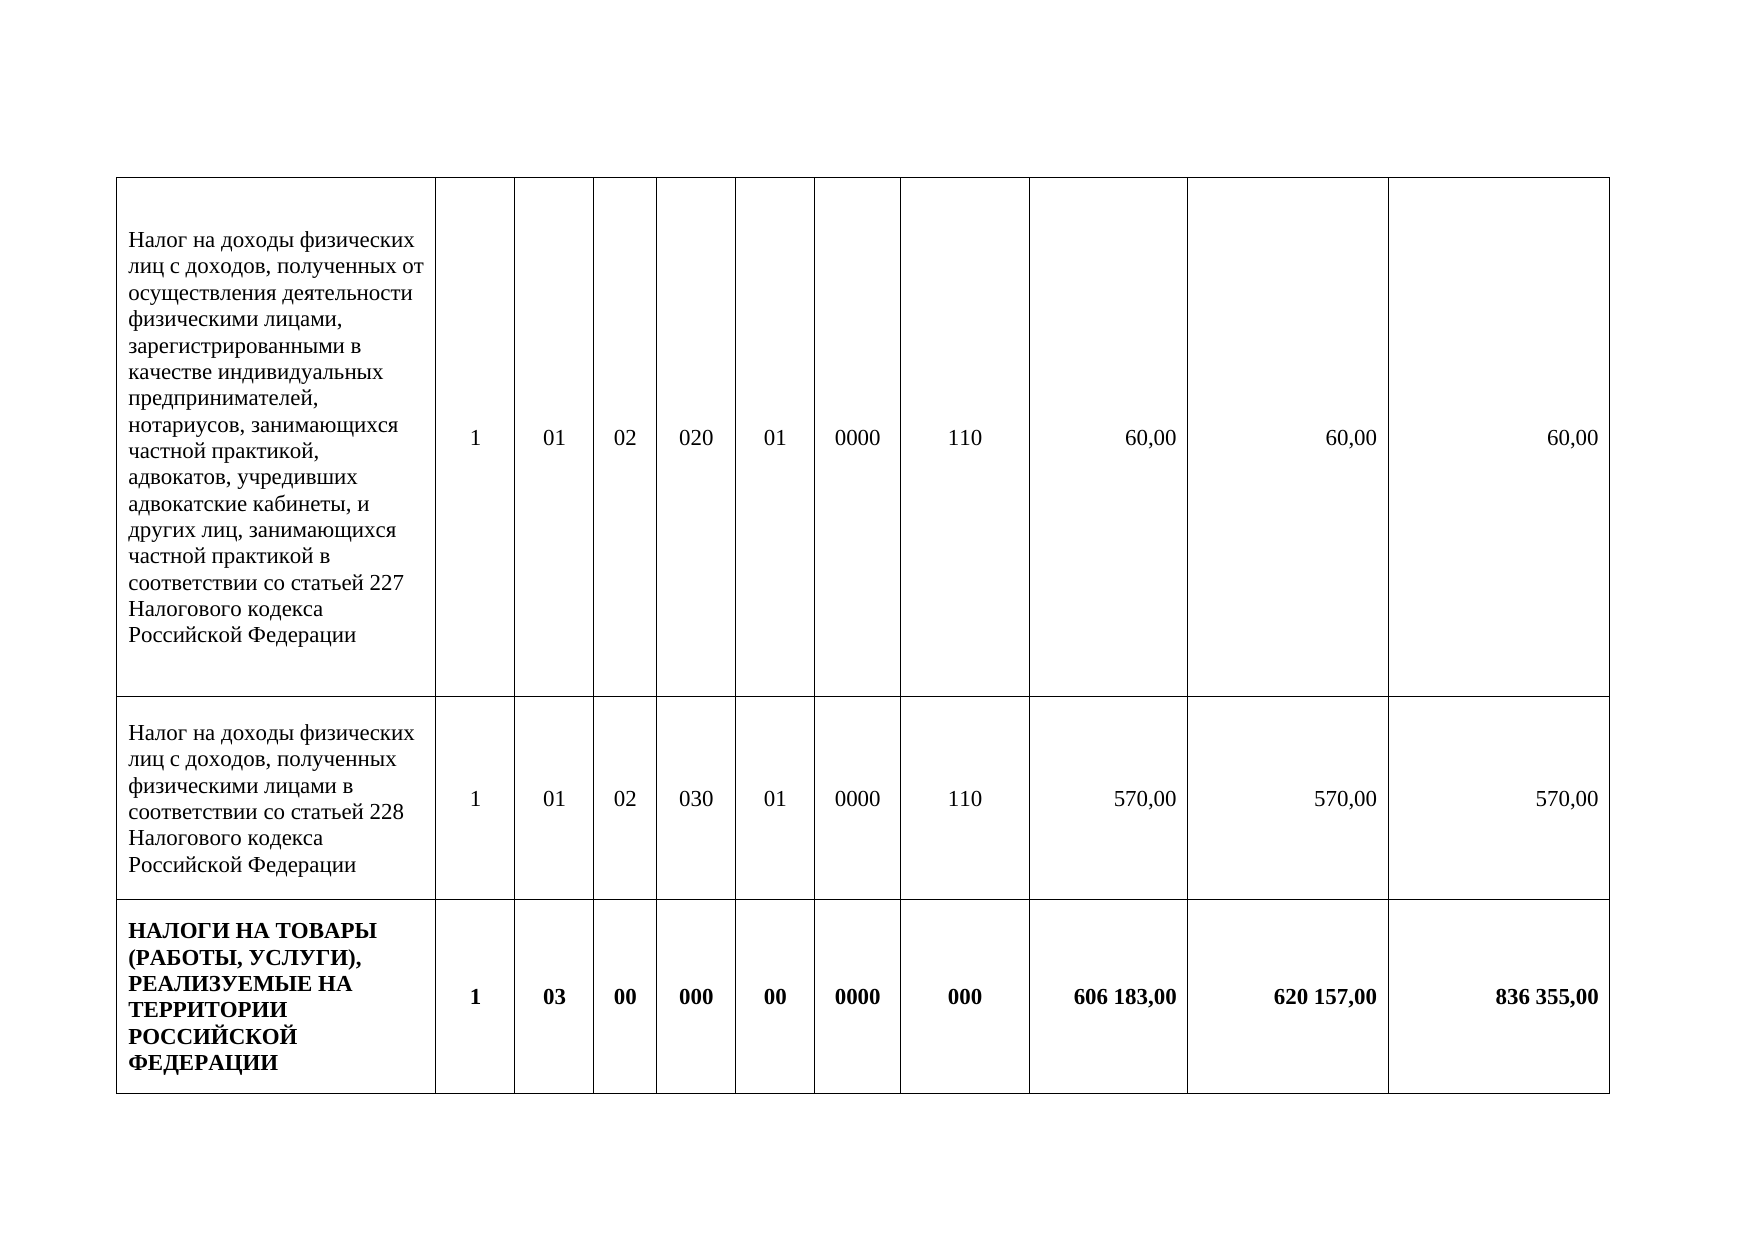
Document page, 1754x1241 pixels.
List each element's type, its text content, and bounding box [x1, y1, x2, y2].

table_cell НАЛОГИ НА ТОВАРЫ (РАБОТЫ, УСЛУГИ), РЕАЛИЗУЕМЫЕ НА ТЕРРИТОРИИ РОССИЙСКОЙ ФЕДЕРАЦИИ [117, 900, 435, 1093]
table_cell 60,00 [1188, 178, 1388, 696]
table_cell 02 [594, 178, 656, 696]
table_cell 570,00 [1389, 697, 1609, 899]
table_cell 60,00 [1030, 178, 1187, 696]
table_cell 1 [436, 697, 514, 899]
table_cell 000 [901, 900, 1029, 1093]
table_cell 030 [657, 697, 735, 899]
table_cell 606 183,00 [1030, 900, 1187, 1093]
table_cell 03 [515, 900, 593, 1093]
table_cell 620 157,00 [1188, 900, 1388, 1093]
table_cell 00 [594, 900, 656, 1093]
table_cell Налог на доходы физических лиц с доходов, полученных физическими лицами в соответствии со статьей 228 Налогового кодекса Российской Федерации [117, 697, 435, 899]
table_cell 110 [901, 178, 1029, 696]
table_cell 01 [736, 178, 814, 696]
table_cell 02 [594, 697, 656, 899]
table_cell 836 355,00 [1389, 900, 1609, 1093]
table_cell 01 [515, 178, 593, 696]
table_cell 00 [736, 900, 814, 1093]
table_cell 020 [657, 178, 735, 696]
table_cell 000 [657, 900, 735, 1093]
table_cell 60,00 [1389, 178, 1609, 696]
table_cell 0000 [815, 697, 900, 899]
table_cell 570,00 [1188, 697, 1388, 899]
table_cell 1 [436, 900, 514, 1093]
table_cell 0000 [815, 178, 900, 696]
table_cell 570,00 [1030, 697, 1187, 899]
table_cell Налог на доходы физических лиц с доходов, полученных от осуществления деятельности физическими лицами, зарегистрированными в качестве индивидуальных предпринимателей, нотариусов, занимающихся частной практикой, адвокатов, учредивших адвокатские кабинеты, и других лиц, занимающихся частной практикой в соответствии со статьей 227 Налогового кодекса Российской Федерации [117, 178, 435, 696]
table_cell 01 [736, 697, 814, 899]
table_cell 110 [901, 697, 1029, 899]
table_cell 1 [436, 178, 514, 696]
table_cell 01 [515, 697, 593, 899]
table_cell 0000 [815, 900, 900, 1093]
